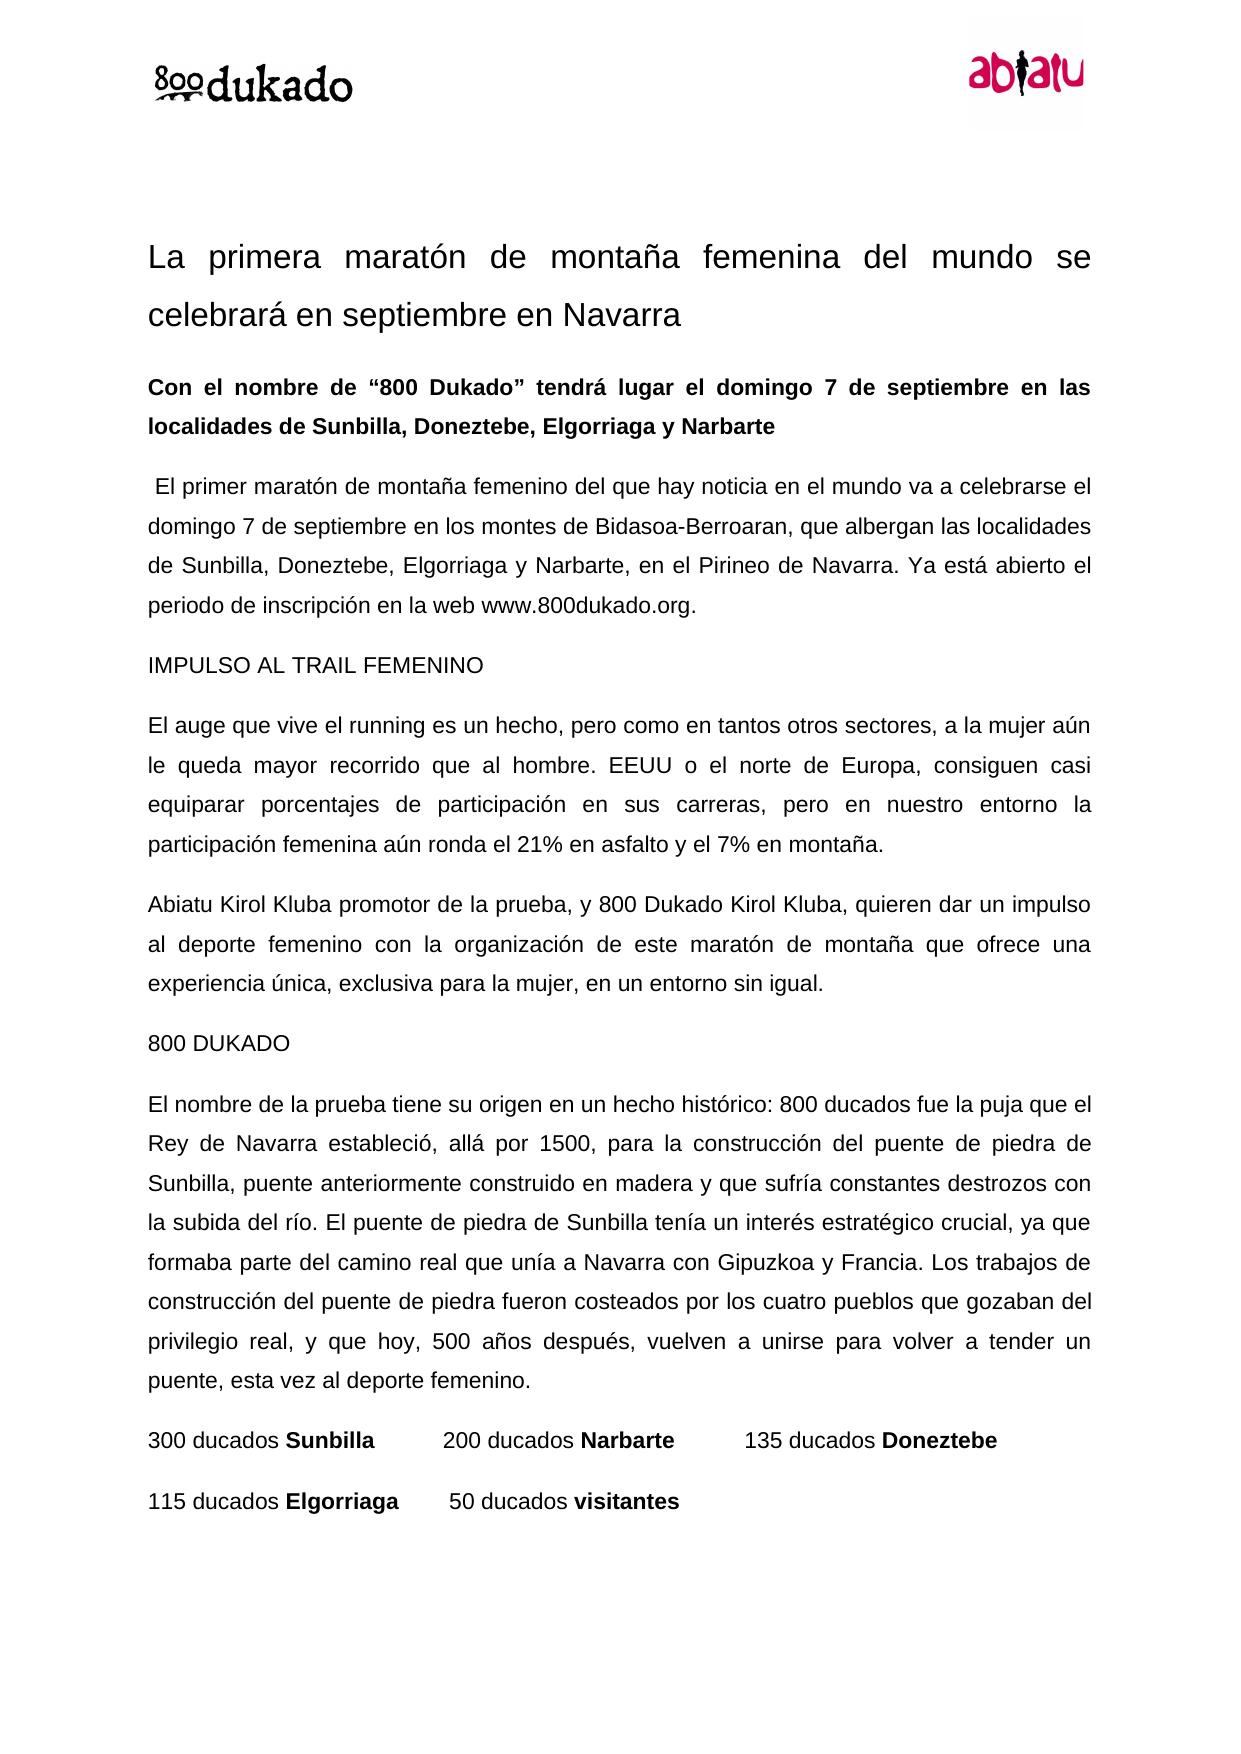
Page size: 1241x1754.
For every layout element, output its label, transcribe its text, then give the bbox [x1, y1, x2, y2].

text Abiatu Kirol Kluba promotor de la prueba, y 800 Dukado Kirol Kluba, quieren dar un impulso al deporte femenino con la organización de este maratón de montaña que ofrece una experiencia única, exclusiva para la mujer, en un entorno sin igual. [148, 891, 1092, 996]
text El nombre de la prueba tiene su origen en un hecho histórico: 800 ducados fue la puja que el Rey de Navarra estableció, allá por 1500, para la construcción del puente de piedra de Sunbilla, puente anteriormente construido en madera y que sufría constantes destrozos con la subida del río. El puente de piedra de Sunbilla tenía un interés estratégico crucial, ya que formaba parte del camino real que unía a Navarra con Gipuzkoa y Francia. Los trabajos de construcción del puente de piedra fueron costeados por los cuatro pueblos que gozaban del privilegio real, y que hoy, 500 años después, vuelven a unirse para volver a tender un puente, esta vez al deporte femenino. [148, 1091, 1092, 1393]
text Con el nombre de “800 Dukado” tendrá lugar el domingo 7 de septiembre en las localidades de Sunbilla, Doneztebe, Elgorriaga y Narbarte [148, 373, 1092, 439]
picture [969, 16, 1084, 131]
text La primera maratón de montaña femenina del mundo se celebrará en septiembre en Navarra [148, 237, 1092, 333]
text El primer maratón de montaña femenino del que hay noticia en el mundo va a celebrarse el domingo 7 de septiembre en los montes de Bidasoa-Berroaran, que albergan las localidades de Sunbilla, Doneztebe, Elgorriaga y Narbarte, en el Pirineo de Navarra. Ya está abierto el periodo de inscripción en la web www.800dukado.org. [148, 473, 1092, 618]
text El auge que vive el running es un hecho, pero como en tantos otros sectores, a la mujer aún le queda mayor recorrido que al hombre. EEUU o el norte de Europa, consiguen casi equiparar porcentajes de participación en sus carreras, pero en nuestro entorno la participación femenina aún ronda el 21% en asfalto y el 7% en montaña. [148, 712, 1092, 857]
text 300 ducados Sunbilla 200 ducados Narbarte 135 ducados Doneztebe [148, 1427, 1092, 1454]
text 800 DUKADO [148, 1030, 1092, 1057]
text 115 ducados Elgorriaga 50 ducados visitantes [148, 1488, 1092, 1514]
text IMPULSO AL TRAIL FEMENINO [148, 652, 1092, 678]
picture [148, 61, 359, 103]
